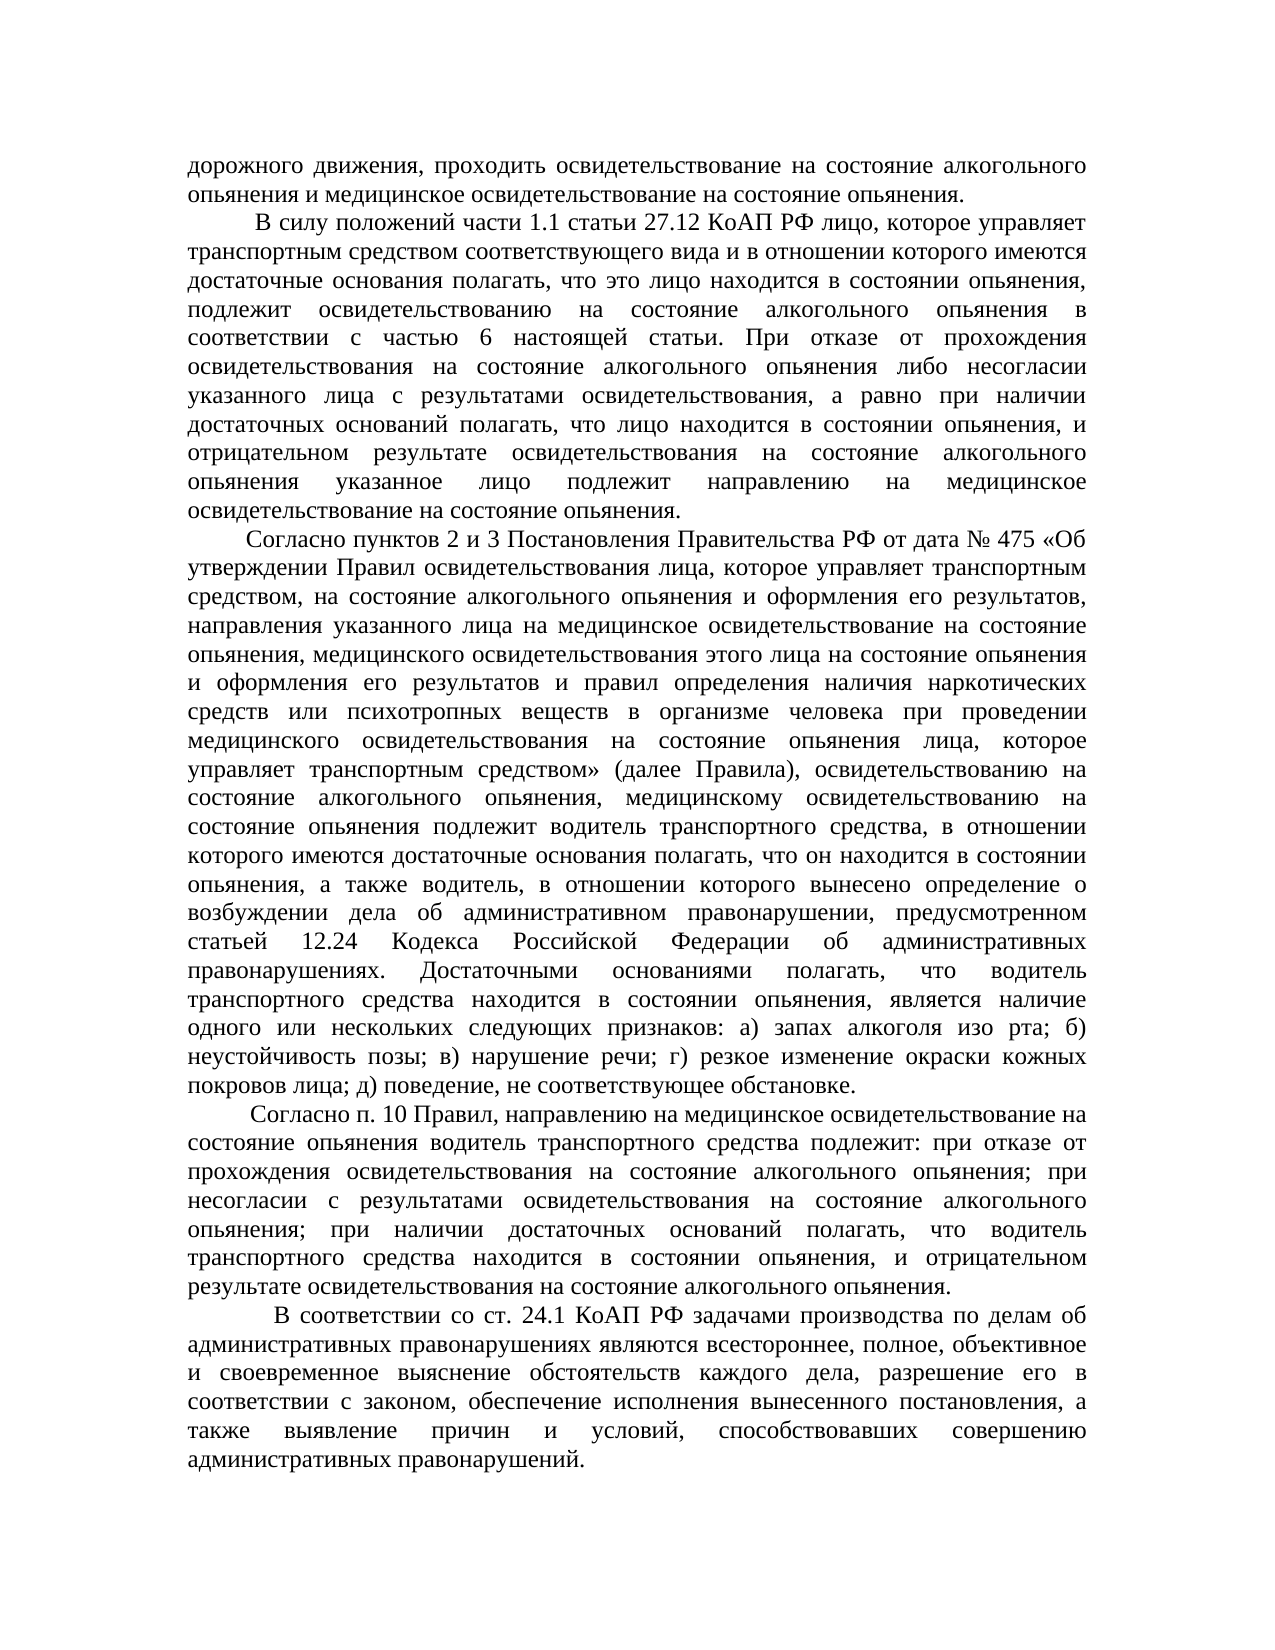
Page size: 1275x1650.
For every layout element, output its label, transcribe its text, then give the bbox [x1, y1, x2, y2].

text В силу положений части 1.1 статьи 27.12 КоАП РФ лицо, которое управляет транспортным средством соответствующего вида и в отношении которого имеются достаточные основания полагать, что это лицо находится в состоянии опьянения, подлежит освидетельствованию на состояние алкогольного опьянения в соответствии с частью 6 настоящей статьи. При отказе от прохождения освидетельствования на состояние алкогольного опьянения либо несогласии указанного лица с результатами освидетельствования, а равно при наличии достаточных оснований полагать, что лицо находится в состоянии опьянения, и отрицательном результате освидетельствования на состояние алкогольного опьянения указанное лицо подлежит направлению на медицинское освидетельствование на состояние опьянения. [187, 207, 1087, 524]
text Согласно пунктов 2 и 3 Постановления Правительства РФ от дата № 475 «Об утверждении Правил освидетельствования лица, которое управляет транспортным средством, на состояние алкогольного опьянения и оформления его результатов, направления указанного лица на медицинское освидетельствование на состояние опьянения, медицинского освидетельствования этого лица на состояние опьянения и оформления его результатов и правил определения наличия наркотических средств или психотропных веществ в организме человека при проведении медицинского освидетельствования на состояние опьянения лица, которое управляет транспортным средством» (далее Правила), освидетельствованию на состояние алкогольного опьянения, медицинскому освидетельствованию на состояние опьянения подлежит водитель транспортного средства, в отношении которого имеются достаточные основания полагать, что он находится в состоянии опьянения, а также водитель, в отношении которого вынесено определение о возбуждении дела об административном правонарушении, предусмотренном статьей 12.24 Кодекса Российской Федерации об административных правонарушениях. Достаточными основаниями полагать, что водитель транспортного средства находится в состоянии опьянения, является наличие одного или нескольких следующих признаков: а) запах алкоголя изо рта; б) неустойчивость позы; в) нарушение речи; г) резкое изменение окраски кожных покровов лица; д) поведение, не соответствующее обстановке. [187, 524, 1087, 1099]
text В соответствии со ст. 24.1 КоАП РФ задачами производства по делам об административных правонарушениях являются всестороннее, полное, объективное и своевременное выяснение обстоятельств каждого дела, разрешение его в соответствии с законом, обеспечение исполнения вынесенного постановления, а также выявление причин и условий, способствовавших совершению административных правонарушений. [187, 1300, 1087, 1472]
text Согласно п. 10 Правил, направлению на медицинское освидетельствование на состояние опьянения водитель транспортного средства подлежит: при отказе от прохождения освидетельствования на состояние алкогольного опьянения; при несогласии с результатами освидетельствования на состояние алкогольного опьянения; при наличии достаточных оснований полагать, что водитель транспортного средства находится в состоянии опьянения, и отрицательном результате освидетельствования на состояние алкогольного опьянения. [187, 1099, 1087, 1300]
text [187, 150, 1087, 207]
